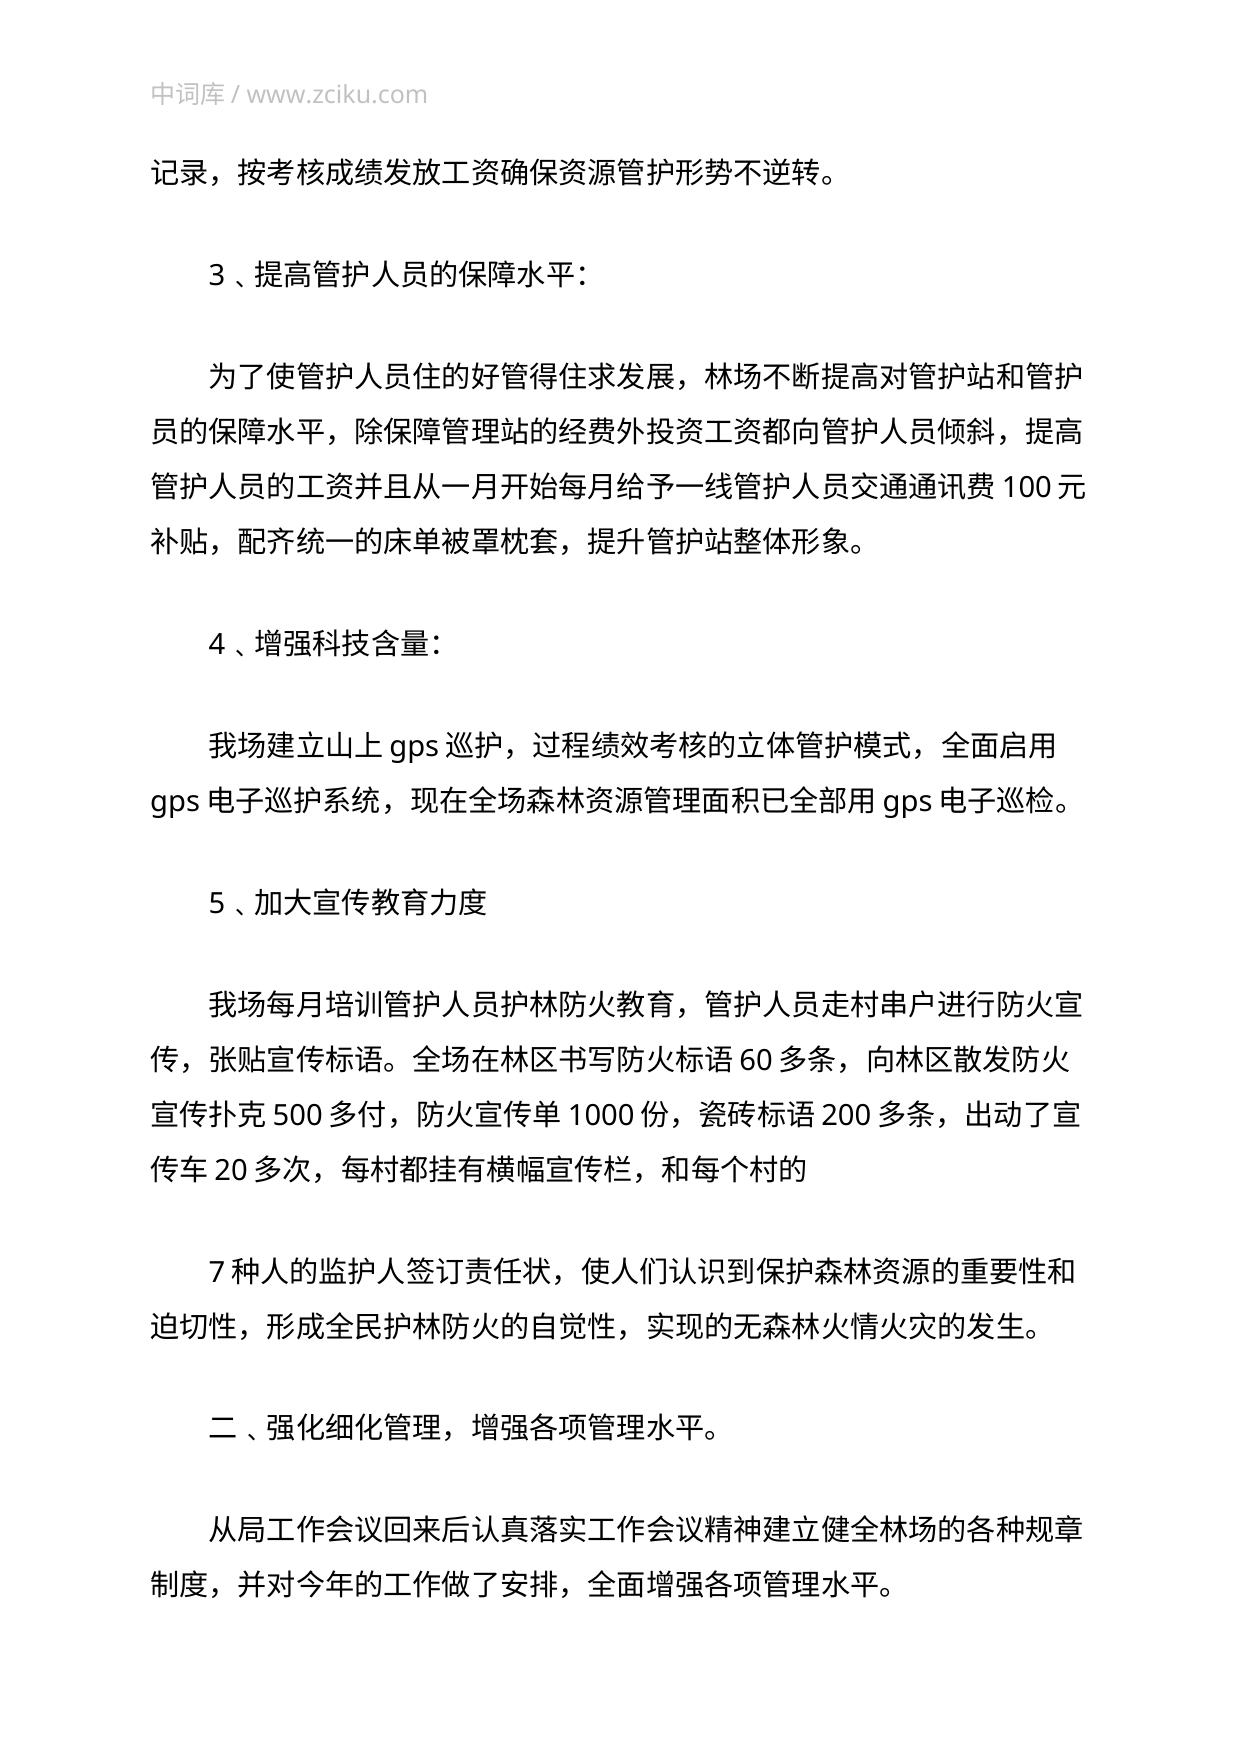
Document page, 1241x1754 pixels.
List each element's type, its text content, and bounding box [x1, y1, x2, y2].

text 二﹑强化细化管理，增强各项管理水平。 [150, 1405, 1090, 1447]
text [150, 150, 1090, 192]
text 7种人的监护人签订责任状，使人们认识到保护森林资源的重要性和迫切性，形成全民护林防火的自觉性，实现的无森林火情火灾的发生。 [150, 1248, 1090, 1345]
text 5﹑加大宣传教育力度 [150, 879, 1090, 922]
text 从局工作会议回来后认真落实工作会议精神建立健全林场的各种规章制度，并对今年的工作做了安排，全面增强各项管理水平。 [150, 1507, 1090, 1604]
text 4﹑增强科技含量： [150, 620, 1090, 663]
text 为了使管护人员住的好管得住求发展，林场不断提高对管护站和管护员的保障水平，除保障管理站的经费外投资工资都向管护人员倾斜，提高管护人员的工资并且从一月开始每月给予一线管护人员交通通讯费100元补贴，配齐统一的床单被罩枕套，提升管护站整体形象。 [150, 354, 1090, 561]
text 3﹑提高管护人员的保障水平： [150, 252, 1090, 294]
text 我场建立山上gps巡护，过程绩效考核的立体管护模式，全面启用gps电子巡护系统，现在全场森林资源管理面积已全部用gps电子巡检。 [150, 722, 1090, 820]
text 我场每月培训管护人员护林防火教育，管护人员走村串户进行防火宣传，张贴宣传标语。全场在林区书写防火标语60多条，向林区散发防火宣传扑克500多付，防火宣传单1000份，瓷砖标语200多条，出动了宣传车20多次，每村都挂有横幅宣传栏，和每个村的 [150, 981, 1090, 1188]
